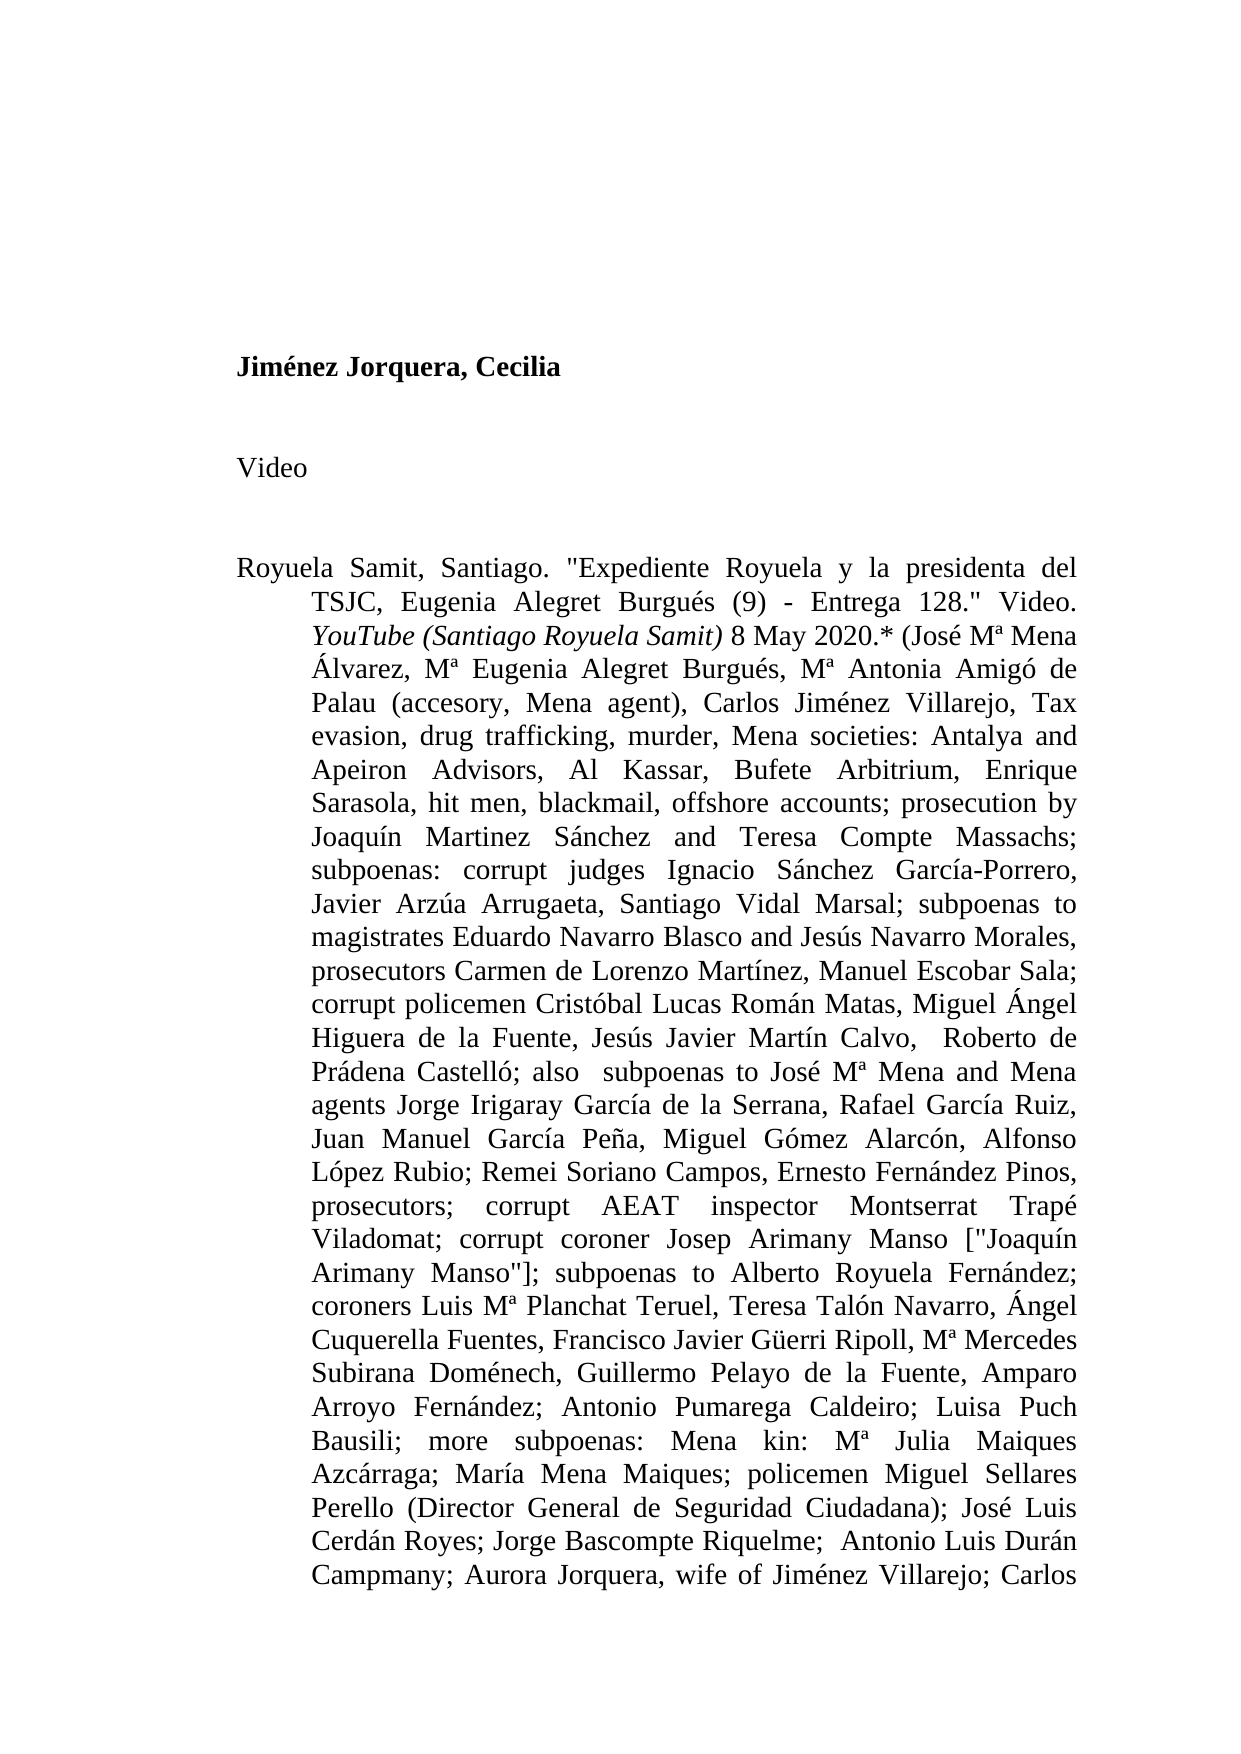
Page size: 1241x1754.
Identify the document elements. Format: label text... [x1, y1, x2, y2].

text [236, 551, 1078, 1590]
text Jiménez Jorquera, Cecilia [236, 349, 1078, 383]
text Video [236, 450, 1078, 483]
